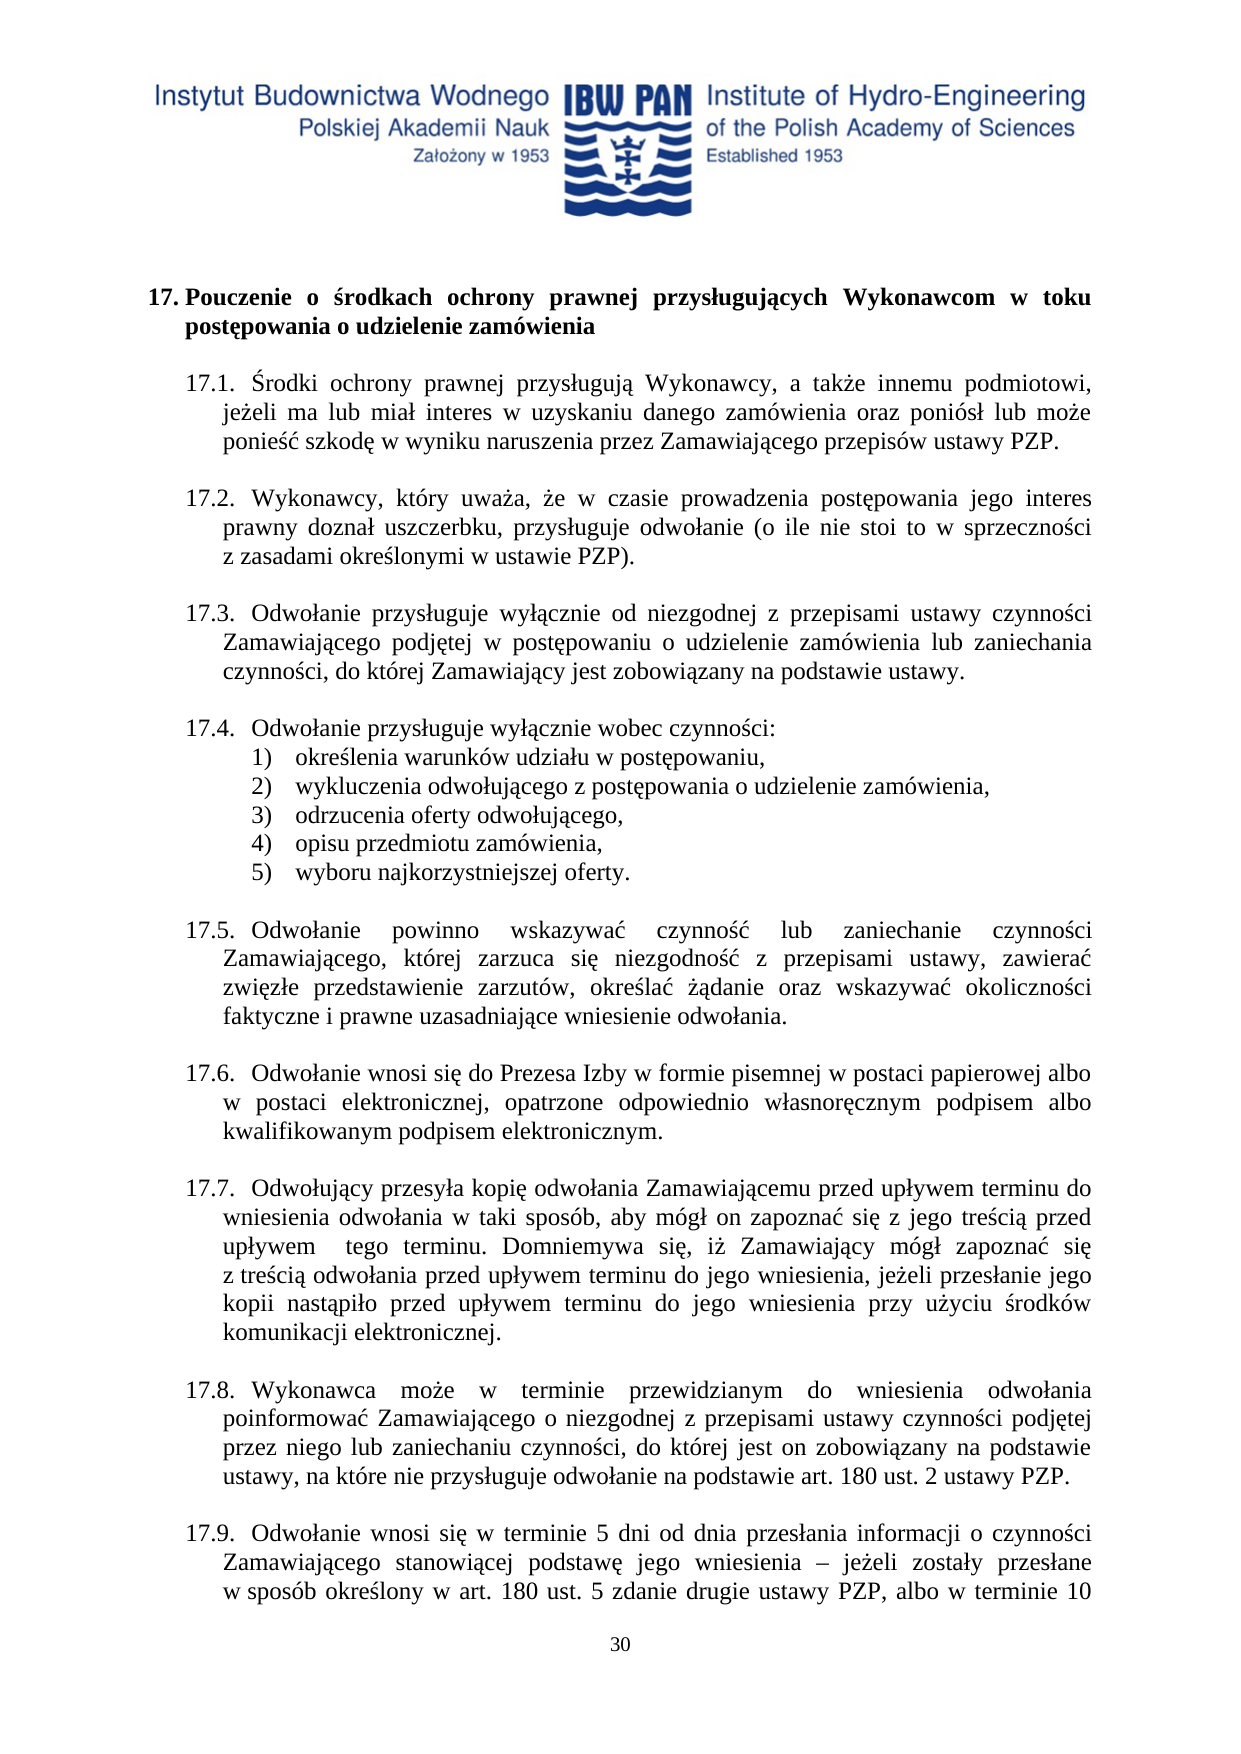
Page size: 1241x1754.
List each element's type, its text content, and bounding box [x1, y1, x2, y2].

list wyboru najkorzystniejszej oferty. [251, 857, 1092, 886]
list Odwołanie przysługuje wyłącznie od niezgodnej z przepisami ustawy czynności Zamawiającego podjętej w postępowaniu o udzielenie zamówienia lub zaniechania czynności, do której Zamawiający jest zobowiązany na podstawie ustawy. [185, 598, 1092, 685]
list Wykonawca może w terminie przewidzianym do wniesienia odwołania poinformować Zamawiającego o niezgodnej z przepisami ustawy czynności podjętej przez niego lub zaniechaniu czynności, do której jest on zobowiązany na podstawie ustawy, na które nie przysługuje odwołanie na podstawie art. 180 ust. 2 ustawy PZP. [185, 1375, 1092, 1490]
list Odwołanie przysługuje wyłącznie wobec czynności: [185, 713, 1092, 742]
list Wykonawcy, który uważa, że w czasie prowadzenia postępowania jego interes prawny doznał uszczerbku, przysługuje odwołanie (o ile nie stoi to w sprzeczności z zasadami określonymi w ustawie PZP). [185, 483, 1092, 570]
list opisu przedmiotu zamówienia, [251, 828, 1092, 857]
list Odwołujący przesyła kopię odwołania Zamawiającemu przed upływem terminu do wniesienia odwołania w taki sposób, aby mógł on zapoznać się z jego treścią przed upływem tego terminu. Domniemywa się, iż Zamawiający mógł zapoznać się z treścią odwołania przed upływem terminu do jego wniesienia, jeżeli przesłanie jego kopii nastąpiło przed upływem terminu do jego wniesienia przy użyciu środków komunikacji elektronicznej. [185, 1173, 1092, 1346]
list Odwołanie wnosi się do Prezesa Izby w formie pisemnej w postaci papierowej albo w postaci elektronicznej, opatrzone odpowiednio własnoręcznym podpisem albo kwalifikowanym podpisem elektronicznym. [185, 1058, 1092, 1145]
list odrzucenia oferty odwołującego, [251, 800, 1092, 828]
list Środki ochrony prawnej przysługują Wykonawcy, a także innemu podmiotowi, jeżeli ma lub miał interes w uzyskaniu danego zamówienia oraz poniósł lub może ponieść szkodę w wyniku naruszenia przez Zamawiającego przepisów ustawy PZP. [185, 368, 1092, 455]
list wykluczenia odwołującego z postępowania o udzielenie zamówienia, [251, 771, 1092, 800]
list Odwołanie powinno wskazywać czynność lub zaniechanie czynności Zamawiającego, której zarzuca się niezgodność z przepisami ustawy, zawierać zwięzłe przedstawienie zarzutów, określać żądanie oraz wskazywać okoliczności faktyczne i prawne uzasadniające wniesienie odwołania. [185, 915, 1092, 1030]
picture [147, 73, 1093, 223]
list określenia warunków udziału w postępowaniu, [251, 742, 1092, 771]
subtitle Pouczenie o środkach ochrony prawnej przysługujących Wykonawcom w toku postępowania o udzielenie zamówienia [148, 282, 1092, 340]
